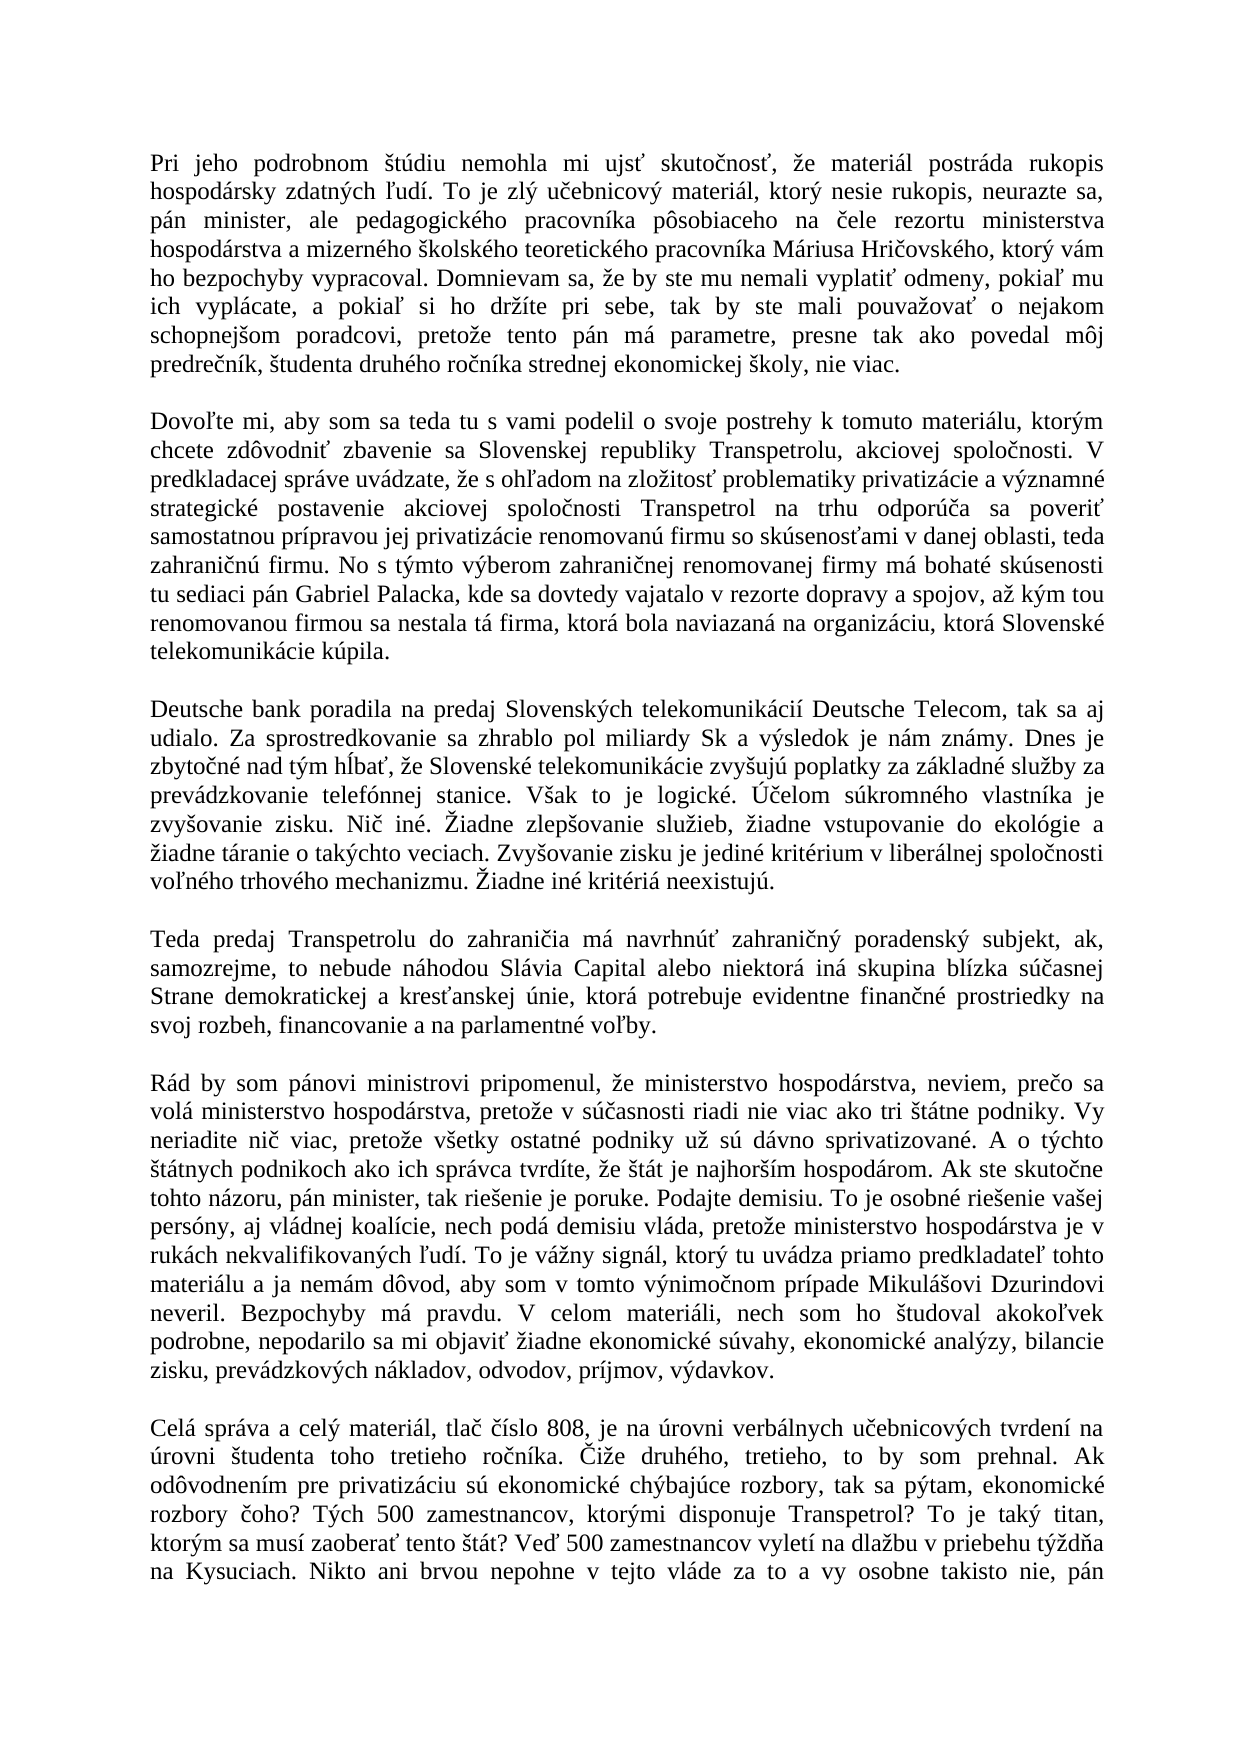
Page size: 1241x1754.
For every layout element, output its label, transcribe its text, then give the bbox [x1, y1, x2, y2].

text Dovoľte mi, aby som sa teda tu s vami podelil o svoje postrehy k tomuto materiálu, ktorým chcete zdôvodniť zbavenie sa Slovenskej republiky Transpetrolu, akciovej spoločnosti. V predkladacej správe uvádzate, že s ohľadom na zložitosť problematiky privatizácie a významné strategické postavenie akciovej spoločnosti Transpetrol na trhu odporúča sa poveriť samostatnou prípravou jej privatizácie renomovanú firmu so skúsenosťami v danej oblasti, teda zahraničnú firmu. No s týmto výberom zahraničnej renomovanej firmy má bohaté skúsenosti tu sediaci pán Gabriel Palacka, kde sa dovtedy vajatalo v rezorte dopravy a spojov, až kým tou renomovanou firmou sa nestala tá firma, ktorá bola naviazaná na organizáciu, ktorá Slovenské telekomunikácie kúpila. [150, 406, 1105, 665]
text Deutsche bank poradila na predaj Slovenských telekomunikácií Deutsche Telecom, tak sa aj udialo. Za sprostredkovanie sa zhrablo pol miliardy Sk a výsledok je nám známy. Dnes je zbytočné nad tým hĺbať, že Slovenské telekomunikácie zvyšujú poplatky za základné služby za prevádzkovanie telefónnej stanice. Však to je logické. Účelom súkromného vlastníka je zvyšovanie zisku. Nič iné. Žiadne zlepšovanie služieb, žiadne vstupovanie do ekológie a žiadne táranie o takýchto veciach. Zvyšovanie zisku je jediné kritérium v liberálnej spoločnosti voľného trhového mechanizmu. Žiadne iné kritériá neexistujú. [150, 694, 1105, 895]
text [150, 1413, 1105, 1585]
text Rád by som pánovi ministrovi pripomenul, že ministerstvo hospodárstva, neviem, prečo sa volá ministerstvo hospodárstva, pretože v súčasnosti riadi nie viac ako tri štátne podniky. Vy neriadite nič viac, pretože všetky ostatné podniky už sú dávno sprivatizované. A o týchto štátnych podnikoch ako ich správca tvrdíte, že štát je najhorším hospodárom. Ak ste skutočne tohto názoru, pán minister, tak riešenie je poruke. Podajte demisiu. To je osobné riešenie vašej persóny, aj vládnej koalície, nech podá demisiu vláda, pretože ministerstvo hospodárstva je v rukách nekvalifikovaných ľudí. To je vážny signál, ktorý tu uvádza priamo predkladateľ tohto materiálu a ja nemám dôvod, aby som v tomto výnimočnom prípade Mikulášovi Dzurindovi neveril. Bezpochyby má pravdu. V celom materiáli, nech som ho študoval akokoľvek podrobne, nepodarilo sa mi objaviť žiadne ekonomické súvahy, ekonomické analýzy, bilancie zisku, prevádzkových nákladov, odvodov, príjmov, výdavkov. [150, 1068, 1105, 1384]
text Pri jeho podrobnom štúdiu nemohla mi ujsť skutočnosť, že materiál postráda rukopis hospodársky zdatných ľudí. To je zlý učebnicový materiál, ktorý nesie rukopis, neurazte sa, pán minister, ale pedagogického pracovníka pôsobiaceho na čele rezortu ministerstva hospodárstva a mizerného školského teoretického pracovníka Máriusa Hričovského, ktorý vám ho bezpochyby vypracoval. Domnievam sa, že by ste mu nemali vyplatiť odmeny, pokiaľ mu ich vyplácate, a pokiaľ si ho držíte pri sebe, tak by ste mali pouvažovať o nejakom schopnejšom poradcovi, pretože tento pán má parametre, presne tak ako povedal môj predrečník, študenta druhého ročníka strednej ekonomickej školy, nie viac. [150, 148, 1105, 378]
text Teda predaj Transpetrolu do zahraničia má navrhnúť zahraničný poradenský subjekt, ak, samozrejme, to nebude náhodou Slávia Capital alebo niektorá iná skupina blízka súčasnej Strane demokratickej a kresťanskej únie, ktorá potrebuje evidentne finančné prostriedky na svoj rozbeh, financovanie a na parlamentné voľby. [150, 924, 1105, 1039]
